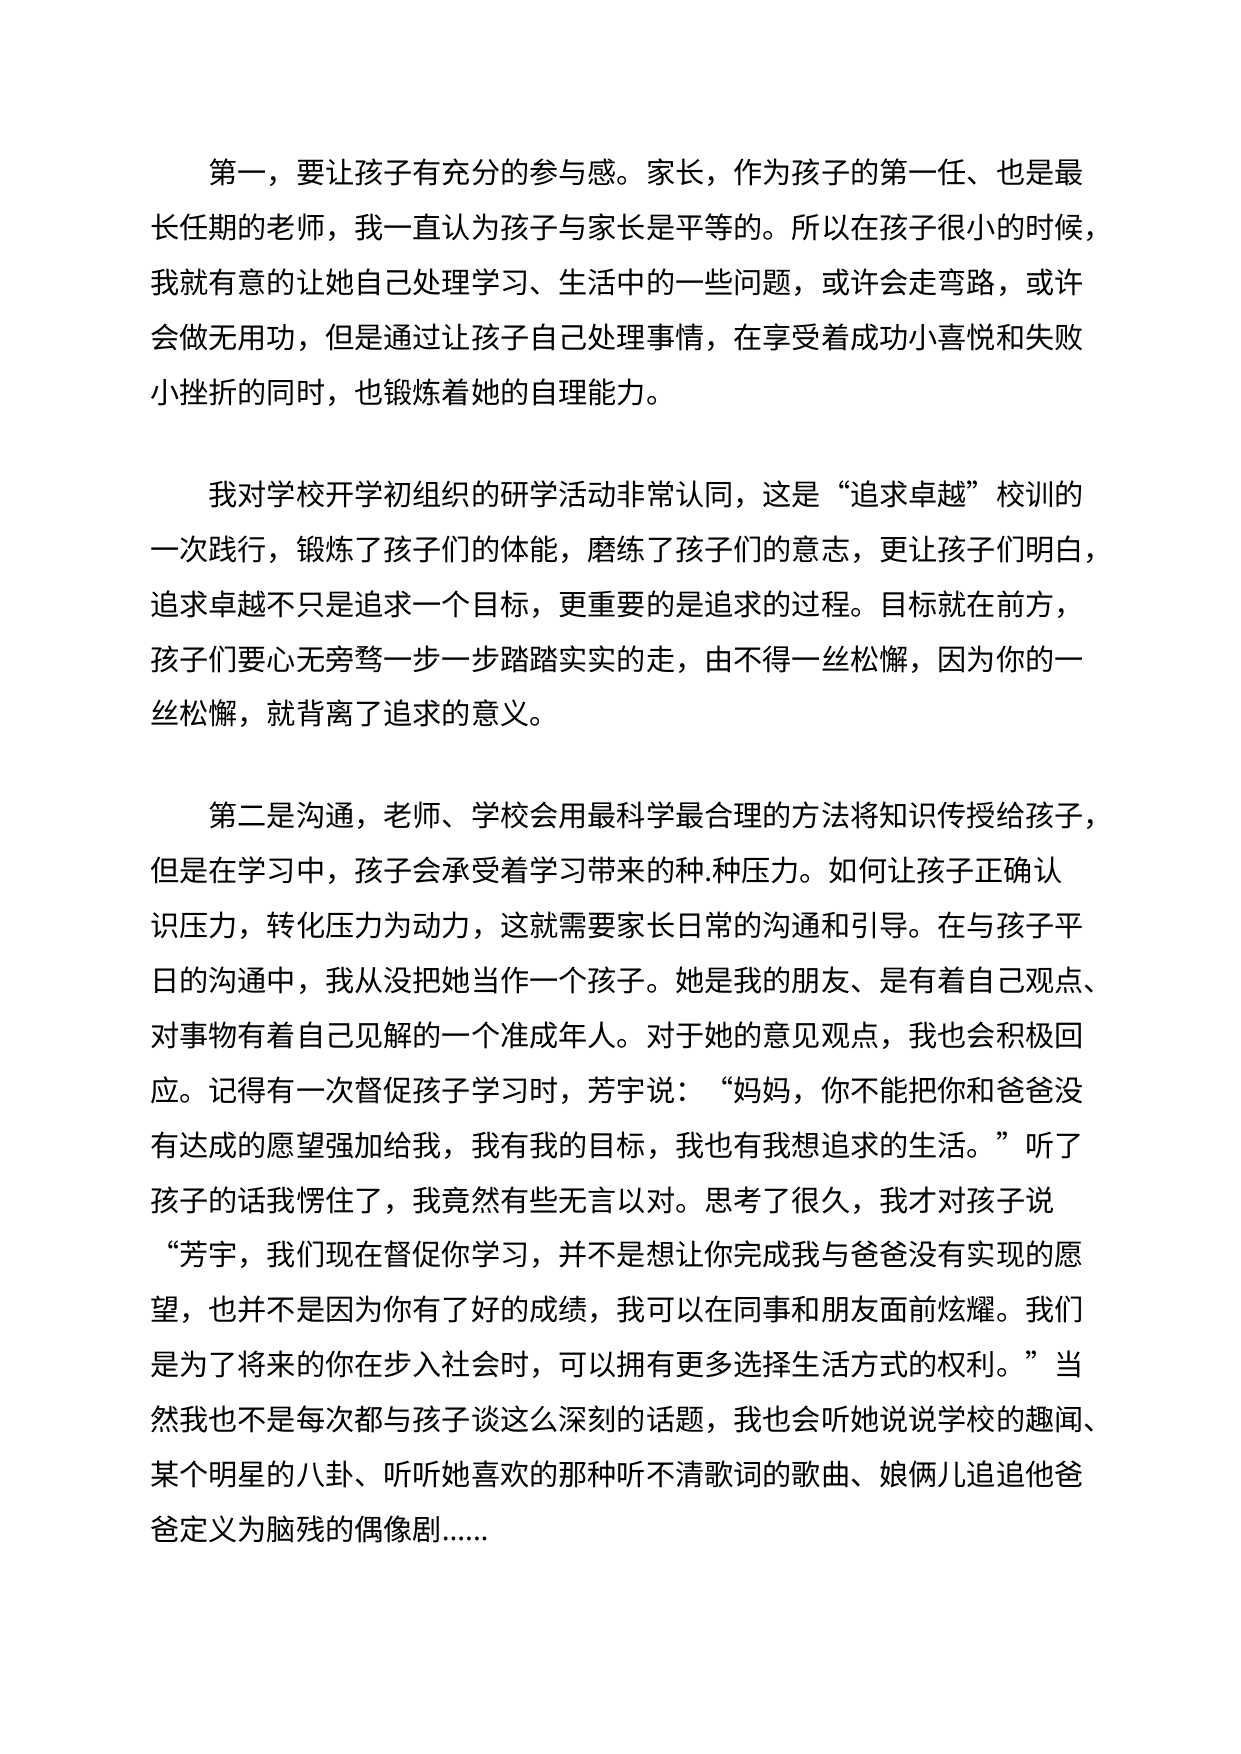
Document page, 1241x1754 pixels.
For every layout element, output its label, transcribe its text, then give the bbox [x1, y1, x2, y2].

text 第一，要让孩子有充分的参与感。家长，作为孩子的第一任、也是最长任期的老师，我一直认为孩子与家长是平等的。所以在孩子很小的时候，我就有意的让她自己处理学习、生活中的一些问题，或许会走弯路，或许会做无用功，但是通过让孩子自己处理事情，在享受着成功小喜悦和失败小挫折的同时，也锻炼着她的自理能力。 [150, 150, 1090, 412]
text 第二是沟通，老师、学校会用最科学最合理的方法将知识传授给孩子，但是在学习中，孩子会承受着学习带来的种.种压力。如何让孩子正确认识压力，转化压力为动力，这就需要家长日常的沟通和引导。在与孩子平日的沟通中，我从没把她当作一个孩子。她是我的朋友、是有着自己观点、对事物有着自己见解的一个准成年人。对于她的意见观点，我也会积极回应。记得有一次督促孩子学习时，芳宇说：“妈妈，你不能把你和爸爸没有达成的愿望强加给我，我有我的目标，我也有我想追求的生活。”听了孩子的话我愣住了，我竟然有些无言以对。思考了很久，我才对孩子说“芳宇，我们现在督促你学习，并不是想让你完成我与爸爸没有实现的愿望，也并不是因为你有了好的成绩，我可以在同事和朋友面前炫耀。我们是为了将来的你在步入社会时，可以拥有更多选择生活方式的权利。”当然我也不是每次都与孩子谈这么深刻的话题，我也会听她说说学校的趣闻、某个明星的八卦、听听她喜欢的那种听不清歌词的歌曲、娘俩儿追追他爸爸定义为脑残的偶像剧...... [150, 793, 1090, 1549]
text 我对学校开学初组织的研学活动非常认同，这是“追求卓越”校训的一次践行，锻炼了孩子们的体能，磨练了孩子们的意志，更让孩子们明白，追求卓越不只是追求一个目标，更重要的是追求的过程。目标就在前方，孩子们要心无旁骛一步一步踏踏实实的走，由不得一丝松懈，因为你的一丝松懈，就背离了追求的意义。 [150, 471, 1090, 733]
